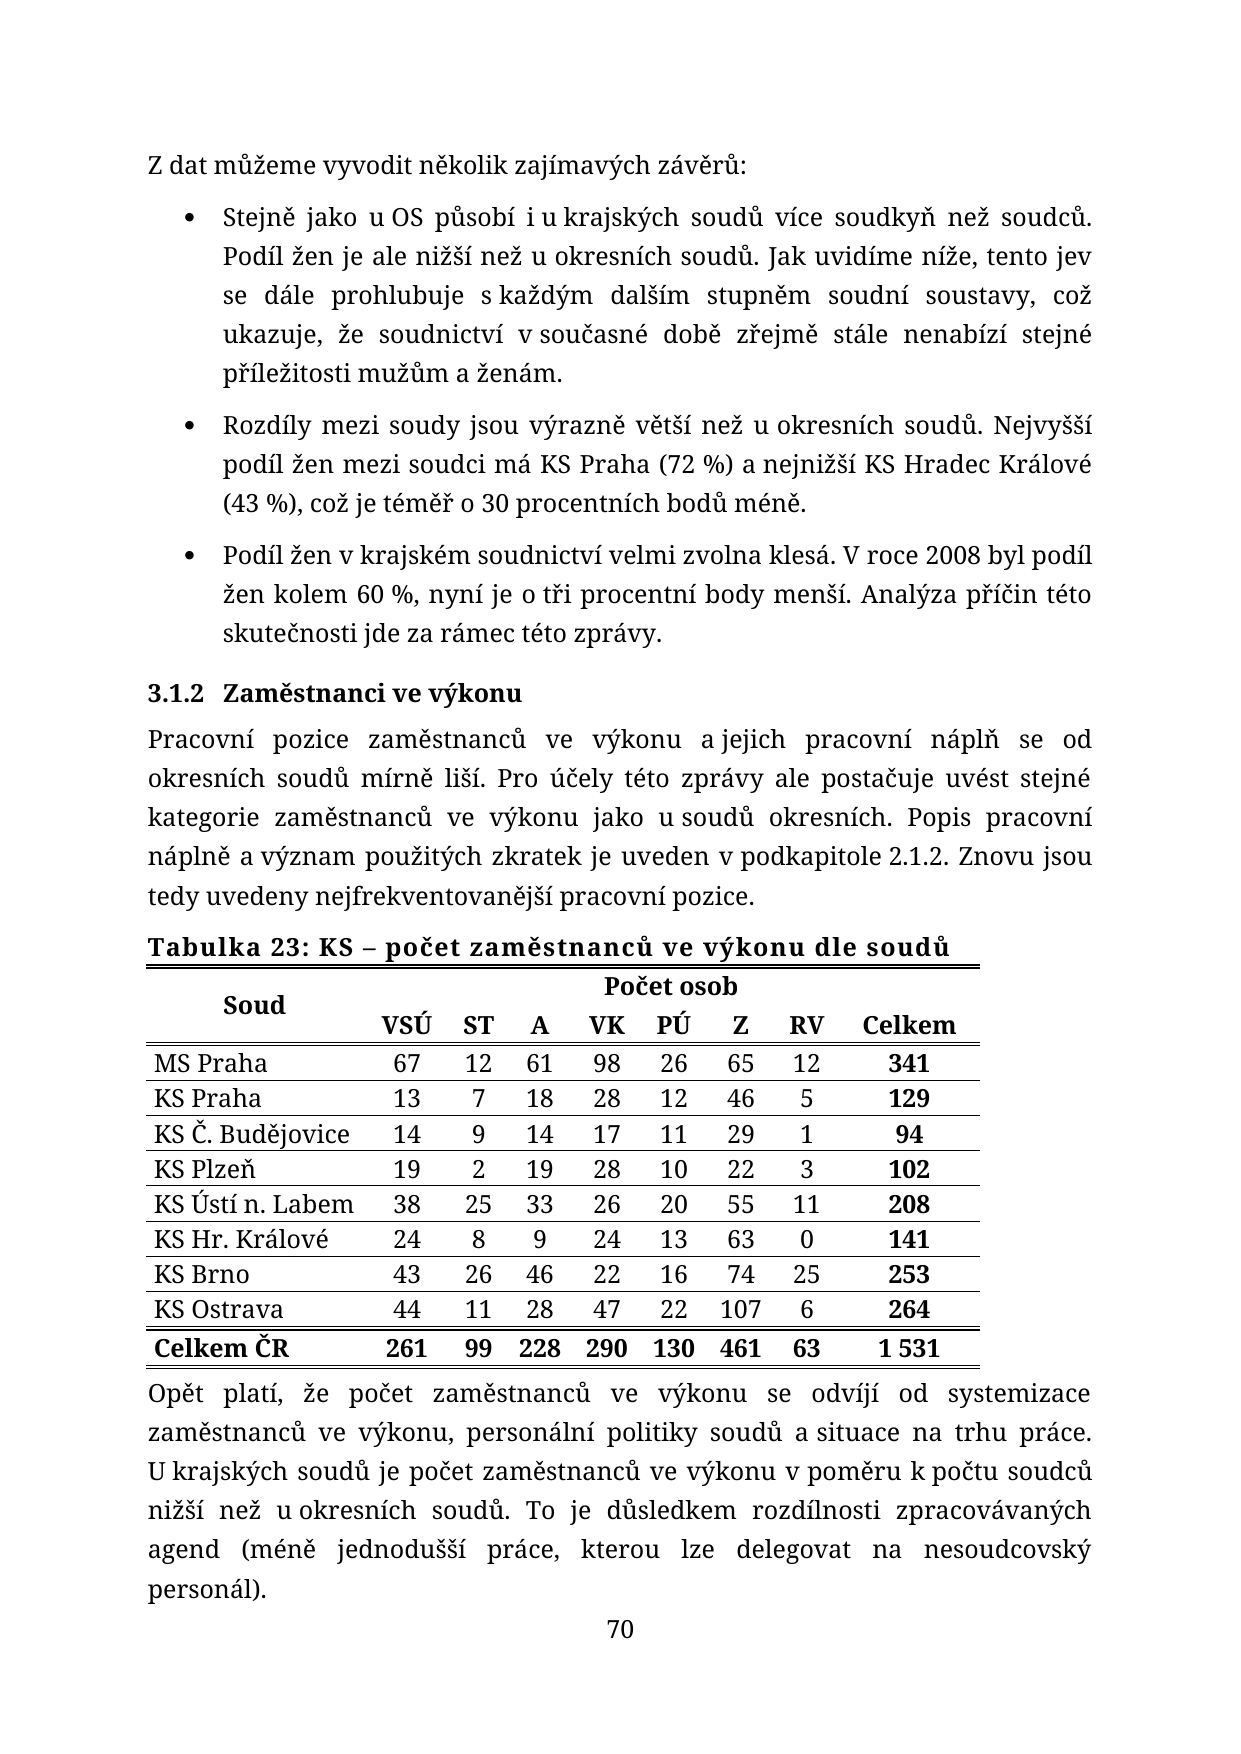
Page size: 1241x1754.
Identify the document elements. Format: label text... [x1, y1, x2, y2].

table_cell 46 [506, 1257, 573, 1291]
table_cell 9 [451, 1116, 506, 1150]
table_cell 26 [573, 1186, 640, 1221]
table_cell 11 [640, 1116, 707, 1150]
table_cell 19 [506, 1151, 573, 1185]
text Opět platí, že počet zaměstnanců ve výkonu se odvíjí od systemizace zaměstnanců ve výkonu, personální politiky soudů a situace na trhu práce. U krajských soudů je počet zaměstnanců ve výkonu v poměru k počtu soudců nižší než u okresních soudů. To je důsledkem rozdílnosti zpracovávaných agend (méně jednodušší práce, kterou lze delegovat na nesoudcovský personál). [148, 1376, 1092, 1605]
table_cell 28 [573, 1081, 640, 1115]
table_cell 261 [363, 1331, 451, 1364]
table_cell 13 [363, 1081, 451, 1115]
table_cell 19 [363, 1151, 451, 1185]
table_cell 290 [573, 1331, 640, 1364]
table_cell 25 [451, 1186, 506, 1221]
table_cell 12 [774, 1046, 839, 1080]
table_cell A [506, 1003, 573, 1041]
table_cell 26 [451, 1257, 506, 1291]
table_cell Celkem [839, 1003, 979, 1041]
table_cell 11 [774, 1186, 839, 1221]
table_cell 10 [640, 1151, 707, 1185]
table_header Počet osob [363, 969, 979, 1003]
table_cell 12 [640, 1081, 707, 1115]
table_cell KS Plzeň [146, 1151, 363, 1185]
table_cell 107 [707, 1292, 774, 1326]
table_cell 33 [506, 1186, 573, 1221]
table_cell 55 [707, 1186, 774, 1221]
table_cell 264 [839, 1292, 979, 1326]
table_cell 0 [774, 1222, 839, 1256]
table_cell 25 [774, 1257, 839, 1291]
table_cell 24 [573, 1222, 640, 1256]
table_cell RV [774, 1003, 839, 1041]
table_cell 22 [640, 1292, 707, 1326]
table_cell 61 [506, 1046, 573, 1080]
table_cell 26 [640, 1046, 707, 1080]
table_cell 44 [363, 1292, 451, 1326]
table_cell 14 [363, 1116, 451, 1150]
table_cell 47 [573, 1292, 640, 1326]
table_cell 43 [363, 1257, 451, 1291]
table_cell 63 [707, 1222, 774, 1256]
table_cell 74 [707, 1257, 774, 1291]
table_cell 28 [573, 1151, 640, 1185]
list Podíl žen v krajském soudnictví velmi zvolna klesá. V roce 2008 byl podíl žen kolem 60 %, nyní je o tři procentní body menší. Analýza příčin této skutečnosti jde za rámec této zprávy. [185, 538, 1092, 650]
table_cell KS Brno [146, 1257, 363, 1291]
table_cell ST [451, 1003, 506, 1041]
table_cell KS Ústí n. Labem [146, 1186, 363, 1221]
table_cell 20 [640, 1186, 707, 1221]
table_cell 22 [573, 1257, 640, 1291]
text Z dat můžeme vyvodit několik zajímavých závěrů: [148, 148, 1092, 182]
table_cell 461 [707, 1331, 774, 1364]
table_cell 208 [839, 1186, 979, 1221]
table_cell KS Hr. Králové [146, 1222, 363, 1256]
table_cell 5 [774, 1081, 839, 1115]
table_cell 67 [363, 1046, 451, 1080]
table_cell 63 [774, 1331, 839, 1364]
table_cell 38 [363, 1186, 451, 1221]
table_cell 17 [573, 1116, 640, 1150]
table_cell 1 531 [839, 1331, 979, 1364]
table_cell KS Praha [146, 1081, 363, 1115]
table_cell 9 [506, 1222, 573, 1256]
table_cell 16 [640, 1257, 707, 1291]
table_cell KS Č. Budějovice [146, 1116, 363, 1150]
table_cell 11 [451, 1292, 506, 1326]
table_cell 6 [774, 1292, 839, 1326]
subtitle Zaměstnanci ve výkonu [148, 676, 1092, 710]
table_cell 129 [839, 1081, 979, 1115]
table_cell 13 [640, 1222, 707, 1256]
text Pracovní pozice zaměstnanců ve výkonu a jejich pracovní náplň se od okresních soudů mírně liší. Pro účely této zprávy ale postačuje uvést stejné kategorie zaměstnanců ve výkonu jako u soudů okresních. Popis pracovní náplně a význam použitých zkratek je uveden v podkapitole 2.1.2. Znovu jsou tedy uvedeny nejfrekventovanější pracovní pozice. [148, 721, 1092, 912]
table_cell 46 [707, 1081, 774, 1115]
table_cell PÚ [640, 1003, 707, 1041]
table_cell 8 [451, 1222, 506, 1256]
table_cell 29 [707, 1116, 774, 1150]
table_cell 141 [839, 1222, 979, 1256]
table_cell MS Praha [146, 1046, 363, 1080]
table_cell 98 [573, 1046, 640, 1080]
table_cell 24 [363, 1222, 451, 1256]
table_cell 7 [451, 1081, 506, 1115]
table_cell 94 [839, 1116, 979, 1150]
table_header Soud [146, 969, 363, 1041]
table_cell 130 [640, 1331, 707, 1364]
table_cell KS Ostrava [146, 1292, 363, 1326]
table_cell 341 [839, 1046, 979, 1080]
table_cell 65 [707, 1046, 774, 1080]
table_cell 2 [451, 1151, 506, 1185]
table_cell Celkem ČR [146, 1331, 363, 1364]
list Stejně jako u OS působí i u krajských soudů více soudkyň než soudců. Podíl žen je ale nižší než u okresních soudů. Jak uvidíme níže, tento jev se dále prohlubuje s každým dalším stupněm soudní soustavy, což ukazuje, že soudnictví v současné době zřejmě stále nenabízí stejné příležitosti mužům a ženám. [185, 199, 1092, 390]
table_cell Z [707, 1003, 774, 1041]
table_cell VSÚ [363, 1003, 451, 1041]
table_cell 28 [506, 1292, 573, 1326]
table_cell 1 [774, 1116, 839, 1150]
table_cell 3 [774, 1151, 839, 1185]
table_cell 14 [506, 1116, 573, 1150]
table_cell 99 [451, 1331, 506, 1364]
table_cell 18 [506, 1081, 573, 1115]
list Rozdíly mezi soudy jsou výrazně větší než u okresních soudů. Nejvyšší podíl žen mezi soudci má KS Praha (72 %) a nejnižší KS Hradec Králové (43 %), což je téměř o 30 procentních bodů méně. [185, 408, 1092, 520]
table_cell 228 [506, 1331, 573, 1364]
table_cell 253 [839, 1257, 979, 1291]
table_cell VK [573, 1003, 640, 1041]
table_cell 22 [707, 1151, 774, 1185]
table_cell 102 [839, 1151, 979, 1185]
table_cell 12 [451, 1046, 506, 1080]
